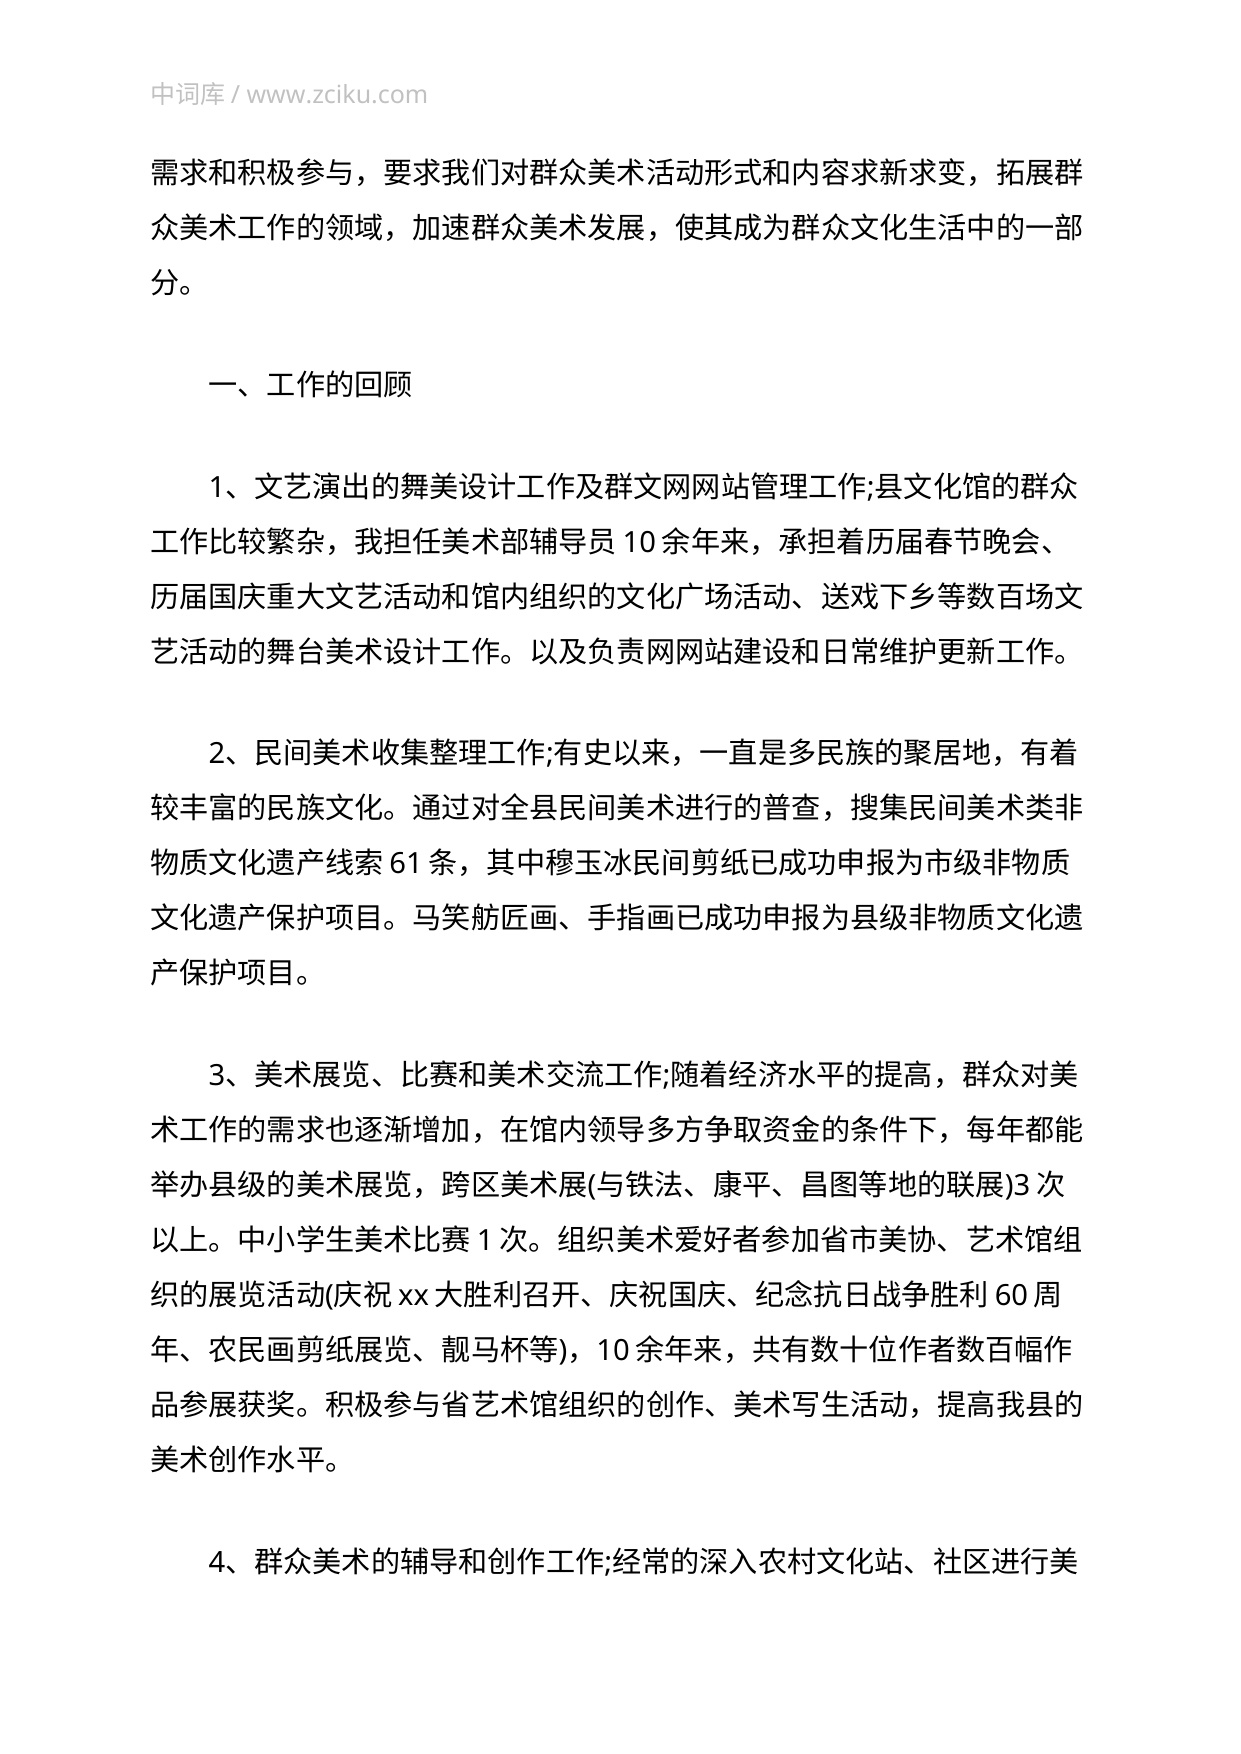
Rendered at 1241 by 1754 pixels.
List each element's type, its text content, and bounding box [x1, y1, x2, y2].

text 2、民间美术收集整理工作;有史以来，一直是多民族的聚居地，有着较丰富的民族文化。通过对全县民间美术进行的普查，搜集民间美术类非物质文化遗产线索61条，其中穆玉冰民间剪纸已成功申报为市级非物质文化遗产保护项目。马笑舫匠画、手指画已成功申报为县级非物质文化遗产保护项目。 [150, 730, 1090, 992]
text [150, 1538, 1090, 1581]
text 3、美术展览、比赛和美术交流工作;随着经济水平的提高，群众对美术工作的需求也逐渐增加，在馆内领导多方争取资金的条件下，每年都能举办县级的美术展览，跨区美术展(与铁法、康平、昌图等地的联展)3次以上。中小学生美术比赛1次。组织美术爱好者参加省市美协、艺术馆组织的展览活动(庆祝xx大胜利召开、庆祝国庆、纪念抗日战争胜利60周年、农民画剪纸展览、靓马杯等)，10余年来，共有数十位作者数百幅作品参展获奖。积极参与省艺术馆组织的创作、美术写生活动，提高我县的美术创作水平。 [150, 1052, 1090, 1479]
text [150, 150, 1090, 302]
text 一、工作的回顾 [150, 362, 1090, 404]
text 1、文艺演出的舞美设计工作及群文网网站管理工作;县文化馆的群众工作比较繁杂，我担任美术部辅导员10余年来，承担着历届春节晚会、历届国庆重大文艺活动和馆内组织的文化广场活动、送戏下乡等数百场文艺活动的舞台美术设计工作。以及负责网网站建设和日常维护更新工作。 [150, 463, 1090, 671]
